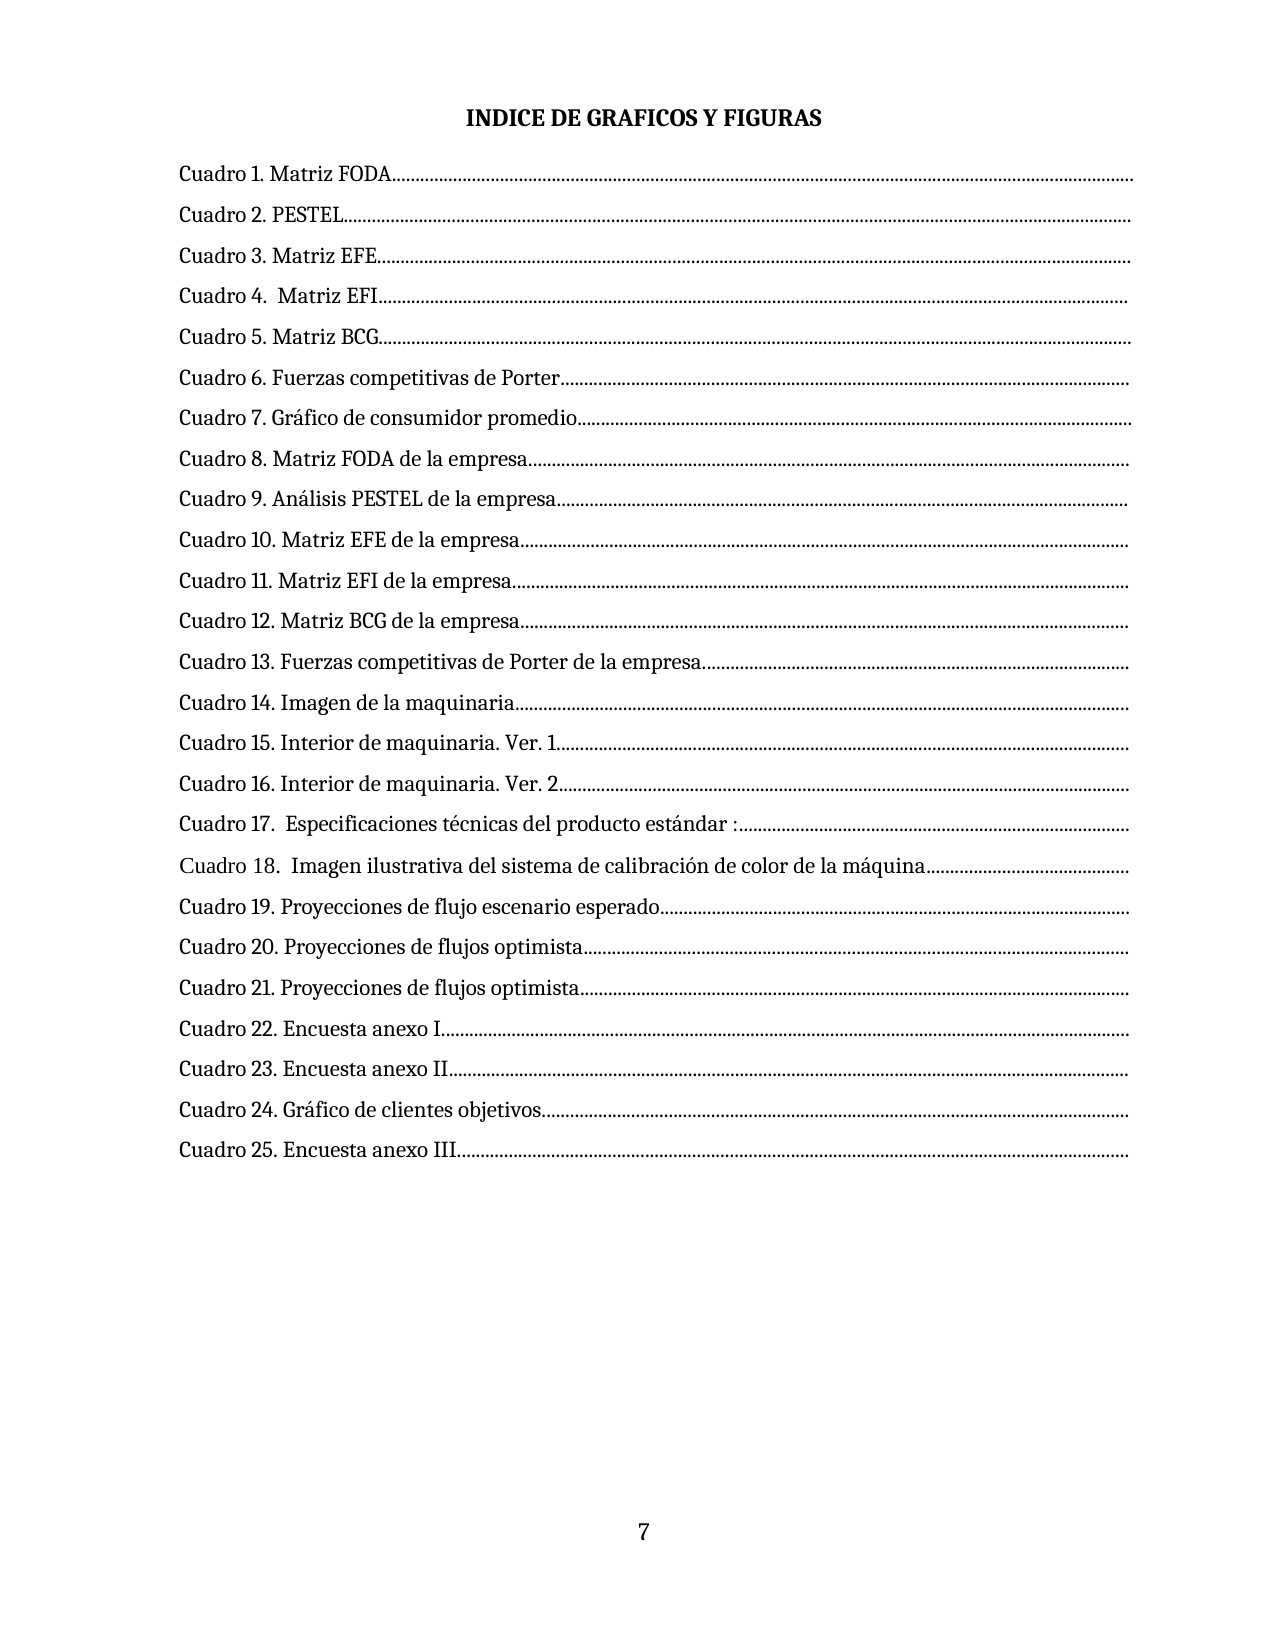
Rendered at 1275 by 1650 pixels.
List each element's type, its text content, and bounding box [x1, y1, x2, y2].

text Cuadro 16. Interior de maquinaria. Ver. 2 57 [179, 771, 1108, 797]
text Cuadro 15. Interior de maquinaria. Ver. 1. 57 [179, 730, 1108, 756]
text Cuadro 2. PESTEL 16 [179, 202, 1108, 228]
text Cuadro 23. Encuesta anexo II 74 [179, 1056, 1108, 1082]
text Cuadro 6. Fuerzas competitivas de Porter 23 [179, 364, 1108, 391]
text Cuadro 22. Encuesta anexo I. 73 [179, 1015, 1108, 1042]
text Cuadro 9. Análisis PESTEL de la empresa 40 [179, 486, 1108, 513]
text INDICE DE GRAFICOS Y FIGURAS [179, 104, 1108, 132]
text Cuadro 7. Gráfico de consumidor promedio 31 [179, 405, 1108, 431]
text Cuadro 12. Matriz BCG de la empresa 48 [179, 608, 1108, 634]
text Cuadro 3. Matriz EFE. 18 [179, 242, 1108, 269]
text Cuadro 25. Encuesta anexo III. 76 [179, 1137, 1108, 1163]
text Cuadro 1. Matriz FODA 11 [179, 161, 1108, 188]
text Cuadro 21. Proyecciones de flujos optimista 69 [179, 975, 1108, 1001]
text Cuadro 14. Imagen de la maquinaria 56 [179, 689, 1108, 716]
text Cuadro 11. Matriz EFI de la empresa. 47 [179, 567, 1108, 594]
text Cuadro 5. Matriz BCG. 21 [179, 324, 1108, 350]
text Cuadro 24. Gráfico de clientes objetivos. 75 [179, 1097, 1108, 1123]
text Cuadro 4. Matriz EFI 20 [179, 283, 1108, 309]
text Cuadro 19. Proyecciones de flujo escenario esperado 67 [179, 893, 1108, 920]
text Cuadro 18. Imagen ilustrativa del sistema de calibración de color de la máquina 60 [179, 852, 1108, 879]
text Cuadro 8. Matriz FODA de la empresa. 36 [179, 446, 1108, 472]
text Cuadro 17. Especificaciones técnicas del producto estándar : 58 [179, 811, 1108, 838]
text Cuadro 20. Proyecciones de flujos optimista 68 [179, 934, 1108, 960]
text Cuadro 13. Fuerzas competitivas de Porter de la empresa. 49 [179, 649, 1108, 675]
text Cuadro 10. Matriz EFE de la empresa 46 [179, 527, 1108, 553]
